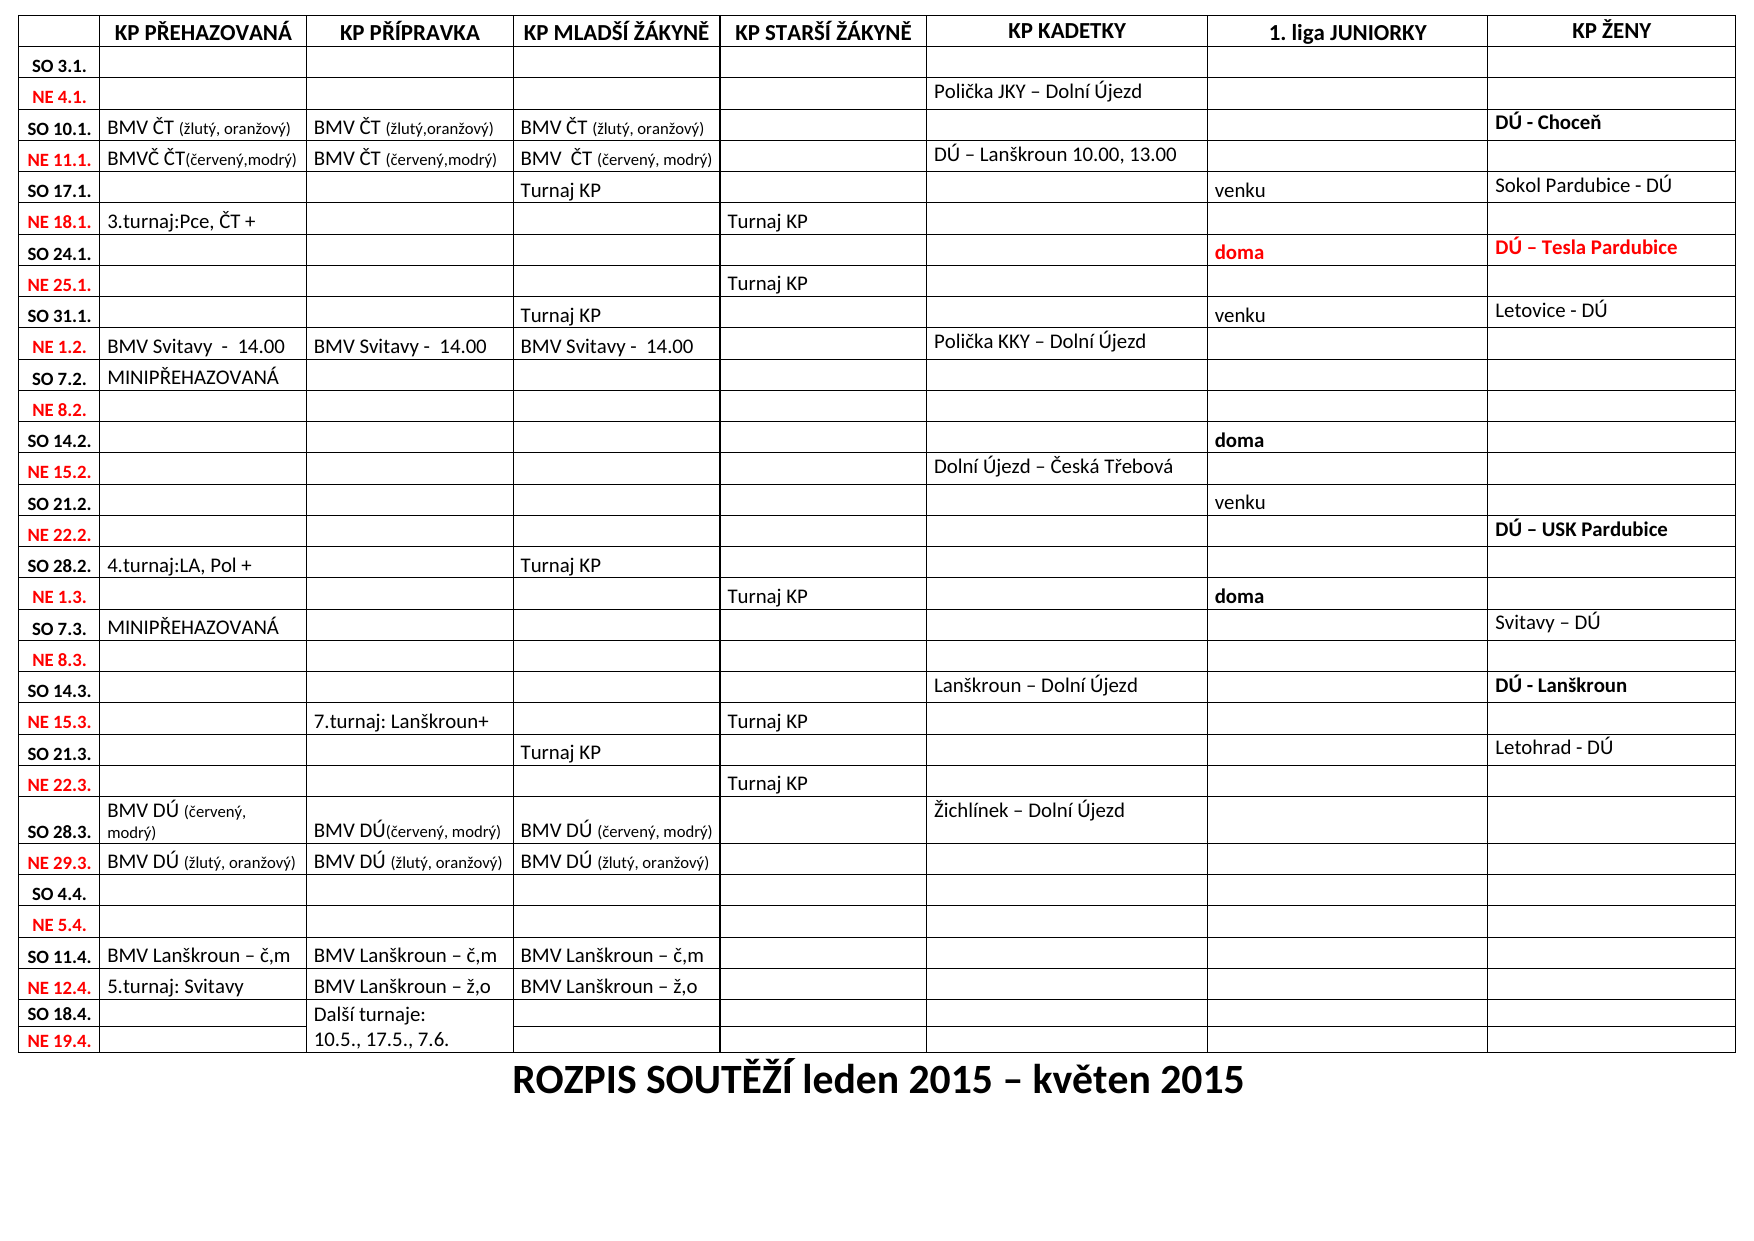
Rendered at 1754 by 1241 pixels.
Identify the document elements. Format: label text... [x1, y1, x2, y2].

table_cell [1208, 1000, 1487, 1026]
table_cell [721, 875, 926, 905]
table_cell [1208, 1027, 1487, 1052]
table_cell [307, 766, 513, 796]
table_cell [721, 391, 926, 421]
table_cell [1488, 485, 1735, 515]
table_cell [1488, 328, 1735, 358]
table_cell BMV DÚ (žlutý, oranžový) [514, 844, 719, 874]
table_cell NE 15.3. [19, 703, 99, 733]
table_cell [1488, 360, 1735, 390]
table_cell [1208, 453, 1487, 483]
table_cell [100, 78, 306, 108]
table_cell [1208, 78, 1487, 108]
text ROZPIS SOUTĚŽÍ leden 2015 – květen 2015 [29, 1053, 1728, 1104]
table_cell NE 4.1. [19, 78, 99, 108]
table_cell [927, 703, 1207, 733]
table_cell [514, 78, 719, 108]
table_cell BMV ČT (červený, modrý) [514, 141, 719, 171]
table_cell [1488, 578, 1735, 608]
table_cell [721, 110, 926, 140]
table_cell [1208, 203, 1487, 233]
table_cell [1208, 735, 1487, 765]
table_header KP PŘEHAZOVANÁ [100, 16, 306, 46]
table_cell Turnaj KP [721, 703, 926, 733]
table_cell [927, 1027, 1207, 1052]
table_cell [927, 266, 1207, 296]
table_cell [307, 547, 513, 577]
table_cell SO 28.3. [19, 797, 99, 843]
table_cell BMV ČT (žlutý, oranžový) [100, 110, 306, 140]
table_cell [1208, 797, 1487, 843]
table_cell [721, 47, 926, 77]
table_cell [1208, 610, 1487, 640]
table_cell [514, 906, 719, 937]
table_cell [721, 797, 926, 843]
table_cell [100, 422, 306, 452]
table_cell [927, 1000, 1207, 1026]
table_cell BMV ČT (žlutý, oranžový) [514, 110, 719, 140]
table_cell MINIPŘEHAZOVANÁ [100, 610, 306, 640]
table_cell [1488, 844, 1735, 874]
table_cell [927, 391, 1207, 421]
table_cell [927, 485, 1207, 515]
table_header KP PŘÍPRAVKA [307, 16, 513, 46]
table_cell BMV Svitavy - 14.00 [100, 328, 306, 358]
table_cell Turnaj KP [721, 266, 926, 296]
table_cell NE 15.2. [19, 453, 99, 483]
table_cell BMV DÚ(červený, modrý) [307, 797, 513, 843]
table_cell [514, 1027, 719, 1052]
table_cell [307, 641, 513, 671]
table_cell [307, 47, 513, 77]
table_cell [721, 547, 926, 577]
table_header KP KADETKY [927, 16, 1207, 46]
table_cell [1208, 938, 1487, 968]
table_cell [307, 172, 513, 202]
table_cell BMV DÚ (žlutý, oranžový) [100, 844, 306, 874]
table_cell MINIPŘEHAZOVANÁ [100, 360, 306, 390]
table_cell SO 21.3. [19, 735, 99, 765]
table_cell [721, 485, 926, 515]
table_cell [1488, 1027, 1735, 1052]
table_header 1. liga JUNIORKY [1208, 16, 1487, 46]
table_cell [721, 516, 926, 546]
table_cell Letohrad - DÚ [1488, 735, 1735, 765]
table_cell [1208, 266, 1487, 296]
table_cell [514, 610, 719, 640]
table_cell NE 18.1. [19, 203, 99, 233]
table_cell DÚ – USK Pardubice [1488, 516, 1735, 546]
table_cell [1208, 360, 1487, 390]
table_cell [927, 610, 1207, 640]
table_cell [721, 328, 926, 358]
table_cell [307, 266, 513, 296]
table_cell [927, 578, 1207, 608]
table_cell [100, 641, 306, 671]
table_cell [307, 422, 513, 452]
table_cell SO 28.2. [19, 547, 99, 577]
table_cell [307, 453, 513, 483]
table_cell [927, 235, 1207, 265]
table_cell doma [1208, 422, 1487, 452]
table_cell [1208, 969, 1487, 999]
table_cell [1488, 453, 1735, 483]
table_cell BMV Lanškroun – č,m [514, 938, 719, 968]
table_cell [307, 906, 513, 937]
table_cell [100, 1000, 306, 1026]
table_cell Turnaj KP [514, 297, 719, 327]
table_cell [1208, 391, 1487, 421]
table_cell SO 14.2. [19, 422, 99, 452]
table_cell [927, 875, 1207, 905]
table_cell [100, 391, 306, 421]
table_cell Turnaj KP [514, 172, 719, 202]
table_cell BMV ČT (žlutý,oranžový) [307, 110, 513, 140]
table_cell [514, 422, 719, 452]
table_cell [514, 578, 719, 608]
table_cell [100, 47, 306, 77]
table_cell [307, 578, 513, 608]
table_cell [307, 391, 513, 421]
table_cell BMV Lanškroun – ž,o [307, 969, 513, 999]
table_cell SO 17.1. [19, 172, 99, 202]
table_cell [927, 297, 1207, 327]
table_cell [514, 360, 719, 390]
table_cell BMV Lanškroun – č,m [307, 938, 513, 968]
table_cell [100, 453, 306, 483]
table_cell [927, 906, 1207, 937]
table_cell [514, 453, 719, 483]
table_cell [307, 360, 513, 390]
table_cell [514, 47, 719, 77]
table_cell [514, 235, 719, 265]
table_cell NE 8.2. [19, 391, 99, 421]
table_cell doma [1208, 235, 1487, 265]
table_cell 3.turnaj:Pce, ČT + [100, 203, 306, 233]
table_cell BMV Svitavy - 14.00 [307, 328, 513, 358]
table_cell Turnaj KP [514, 547, 719, 577]
table_cell [1208, 47, 1487, 77]
table_cell NE 25.1. [19, 266, 99, 296]
table_cell [307, 235, 513, 265]
table_cell [1488, 875, 1735, 905]
table_cell NE 5.4. [19, 906, 99, 937]
table_cell NE 22.3. [19, 766, 99, 796]
table_cell BMV Lanškroun – č,m [100, 938, 306, 968]
table_cell [100, 516, 306, 546]
table_cell [927, 516, 1207, 546]
table_cell [1488, 969, 1735, 999]
table_cell DÚ – Tesla Pardubice [1488, 235, 1735, 265]
table_cell [100, 766, 306, 796]
table_cell [1488, 203, 1735, 233]
table_cell [1208, 141, 1487, 171]
table_cell [927, 766, 1207, 796]
table_cell NE 29.3. [19, 844, 99, 874]
table_cell [514, 391, 719, 421]
table_cell [307, 485, 513, 515]
table_cell SO 24.1. [19, 235, 99, 265]
table_cell [1208, 703, 1487, 733]
table_cell [307, 203, 513, 233]
table_cell [1208, 766, 1487, 796]
table_cell NE 1.3. [19, 578, 99, 608]
table_cell BMV DÚ (žlutý, oranžový) [307, 844, 513, 874]
table_cell [1488, 266, 1735, 296]
table_cell SO 7.3. [19, 610, 99, 640]
table_cell [514, 875, 719, 905]
table_header KP STARŠÍ ŽÁKYNĚ [721, 16, 926, 46]
table_cell [307, 735, 513, 765]
table_cell [721, 1000, 926, 1026]
table_cell [1208, 844, 1487, 874]
table_cell [307, 297, 513, 327]
table_cell [100, 672, 306, 702]
table_cell [1488, 547, 1735, 577]
table_cell [927, 110, 1207, 140]
table_cell [1488, 141, 1735, 171]
table_cell [1488, 766, 1735, 796]
table_cell [927, 641, 1207, 671]
table_cell DÚ - Lanškroun [1488, 672, 1735, 702]
table_cell BMV DÚ (červený, modrý) [100, 797, 306, 843]
table_header KP MLADŠÍ ŽÁKYNĚ [514, 16, 719, 46]
table_cell [100, 297, 306, 327]
table_cell [721, 78, 926, 108]
table_cell SO 31.1. [19, 297, 99, 327]
table_cell [1488, 703, 1735, 733]
table_cell [927, 844, 1207, 874]
table_cell [100, 578, 306, 608]
table_cell 4.turnaj:LA, Pol + [100, 547, 306, 577]
table_cell NE 11.1. [19, 141, 99, 171]
table_header [19, 16, 99, 46]
table_cell [927, 938, 1207, 968]
table_cell [100, 735, 306, 765]
table_cell [1208, 328, 1487, 358]
table_cell [1208, 641, 1487, 671]
table_cell [721, 172, 926, 202]
table_cell 7.turnaj: Lanškroun+ [307, 703, 513, 733]
table_cell [1208, 875, 1487, 905]
table_cell BMV ČT (červený,modrý) [307, 141, 513, 171]
table_cell [721, 1027, 926, 1052]
table_cell DÚ - Choceň [1488, 110, 1735, 140]
table_cell BMV Lanškroun – ž,o [514, 969, 719, 999]
table_cell [1208, 906, 1487, 937]
table_cell Letovice - DÚ [1488, 297, 1735, 327]
table_cell SO 21.2. [19, 485, 99, 515]
table_cell [307, 78, 513, 108]
table_cell [721, 360, 926, 390]
table_cell 5.turnaj: Svitavy [100, 969, 306, 999]
table_cell [100, 906, 306, 937]
table_cell doma [1208, 578, 1487, 608]
table_cell [1488, 391, 1735, 421]
table_cell Turnaj KP [514, 735, 719, 765]
table_cell SO 11.4. [19, 938, 99, 968]
table_cell [721, 641, 926, 671]
table_cell [100, 1027, 306, 1052]
table_cell [100, 266, 306, 296]
table_cell [721, 610, 926, 640]
table_cell Sokol Pardubice - DÚ [1488, 172, 1735, 202]
table_cell DÚ – Lanškroun 10.00, 13.00 [927, 141, 1207, 171]
table_cell SO 14.3. [19, 672, 99, 702]
table_cell [307, 672, 513, 702]
table_cell [514, 641, 719, 671]
table_cell venku [1208, 297, 1487, 327]
table_cell NE 22.2. [19, 516, 99, 546]
table_cell BMV Svitavy - 14.00 [514, 328, 719, 358]
table_cell [307, 875, 513, 905]
table_cell [927, 547, 1207, 577]
table_cell venku [1208, 172, 1487, 202]
table_cell [1488, 641, 1735, 671]
table_cell NE 19.4. [19, 1027, 99, 1052]
table_cell [1208, 516, 1487, 546]
table_header KP ŽENY [1488, 16, 1735, 46]
table_cell [100, 172, 306, 202]
table_cell [514, 203, 719, 233]
table_cell [307, 610, 513, 640]
table_cell [927, 969, 1207, 999]
table_cell [514, 516, 719, 546]
table_cell SO 3.1. [19, 47, 99, 77]
table_cell [721, 297, 926, 327]
table_cell [1208, 672, 1487, 702]
table_cell [927, 172, 1207, 202]
table_cell [927, 203, 1207, 233]
table_cell [514, 485, 719, 515]
table_cell [721, 938, 926, 968]
table_cell [721, 453, 926, 483]
table_cell [721, 844, 926, 874]
table_cell [721, 735, 926, 765]
table_cell [721, 969, 926, 999]
table_cell Svitavy – DÚ [1488, 610, 1735, 640]
table_cell [1488, 47, 1735, 77]
table_cell [721, 906, 926, 937]
table_cell [100, 485, 306, 515]
table_cell Turnaj KP [721, 203, 926, 233]
table_cell [927, 735, 1207, 765]
table_cell NE 1.2. [19, 328, 99, 358]
table_cell [1488, 938, 1735, 968]
table_cell Lanškroun – Dolní Újezd [927, 672, 1207, 702]
table_cell venku [1208, 485, 1487, 515]
table_cell [514, 672, 719, 702]
table_cell Turnaj KP [721, 766, 926, 796]
table_cell Žichlínek – Dolní Újezd [927, 797, 1207, 843]
table_cell [1488, 78, 1735, 108]
table_cell [721, 235, 926, 265]
table_cell Turnaj KP [721, 578, 926, 608]
table_cell BMVČ ČT(červený,modrý) [100, 141, 306, 171]
table_cell [1488, 1000, 1735, 1026]
table_cell [514, 1000, 719, 1026]
table_cell [721, 672, 926, 702]
table_cell Další turnaje: 10.5., 17.5., 7.6. [307, 1000, 513, 1052]
table_cell [1488, 797, 1735, 843]
table_cell [514, 766, 719, 796]
table_cell SO 7.2. [19, 360, 99, 390]
table_cell [514, 266, 719, 296]
table_cell Polička KKY – Dolní Újezd [927, 328, 1207, 358]
table_cell [1208, 547, 1487, 577]
table_cell SO 10.1. [19, 110, 99, 140]
table_cell [927, 422, 1207, 452]
table_cell [100, 235, 306, 265]
table_cell BMV DÚ (červený, modrý) [514, 797, 719, 843]
table_cell Polička JKY – Dolní Újezd [927, 78, 1207, 108]
table_cell [514, 703, 719, 733]
table_cell [1208, 110, 1487, 140]
table_cell [1488, 906, 1735, 937]
table_cell NE 8.3. [19, 641, 99, 671]
table_cell SO 4.4. [19, 875, 99, 905]
table_cell Dolní Újezd – Česká Třebová [927, 453, 1207, 483]
table_cell [307, 516, 513, 546]
table_cell [1488, 422, 1735, 452]
table_cell [100, 875, 306, 905]
table_cell [927, 360, 1207, 390]
table_cell SO 18.4. [19, 1000, 99, 1026]
table_cell [100, 703, 306, 733]
table_cell [927, 47, 1207, 77]
table_cell [721, 141, 926, 171]
table_cell [721, 422, 926, 452]
table_cell NE 12.4. [19, 969, 99, 999]
